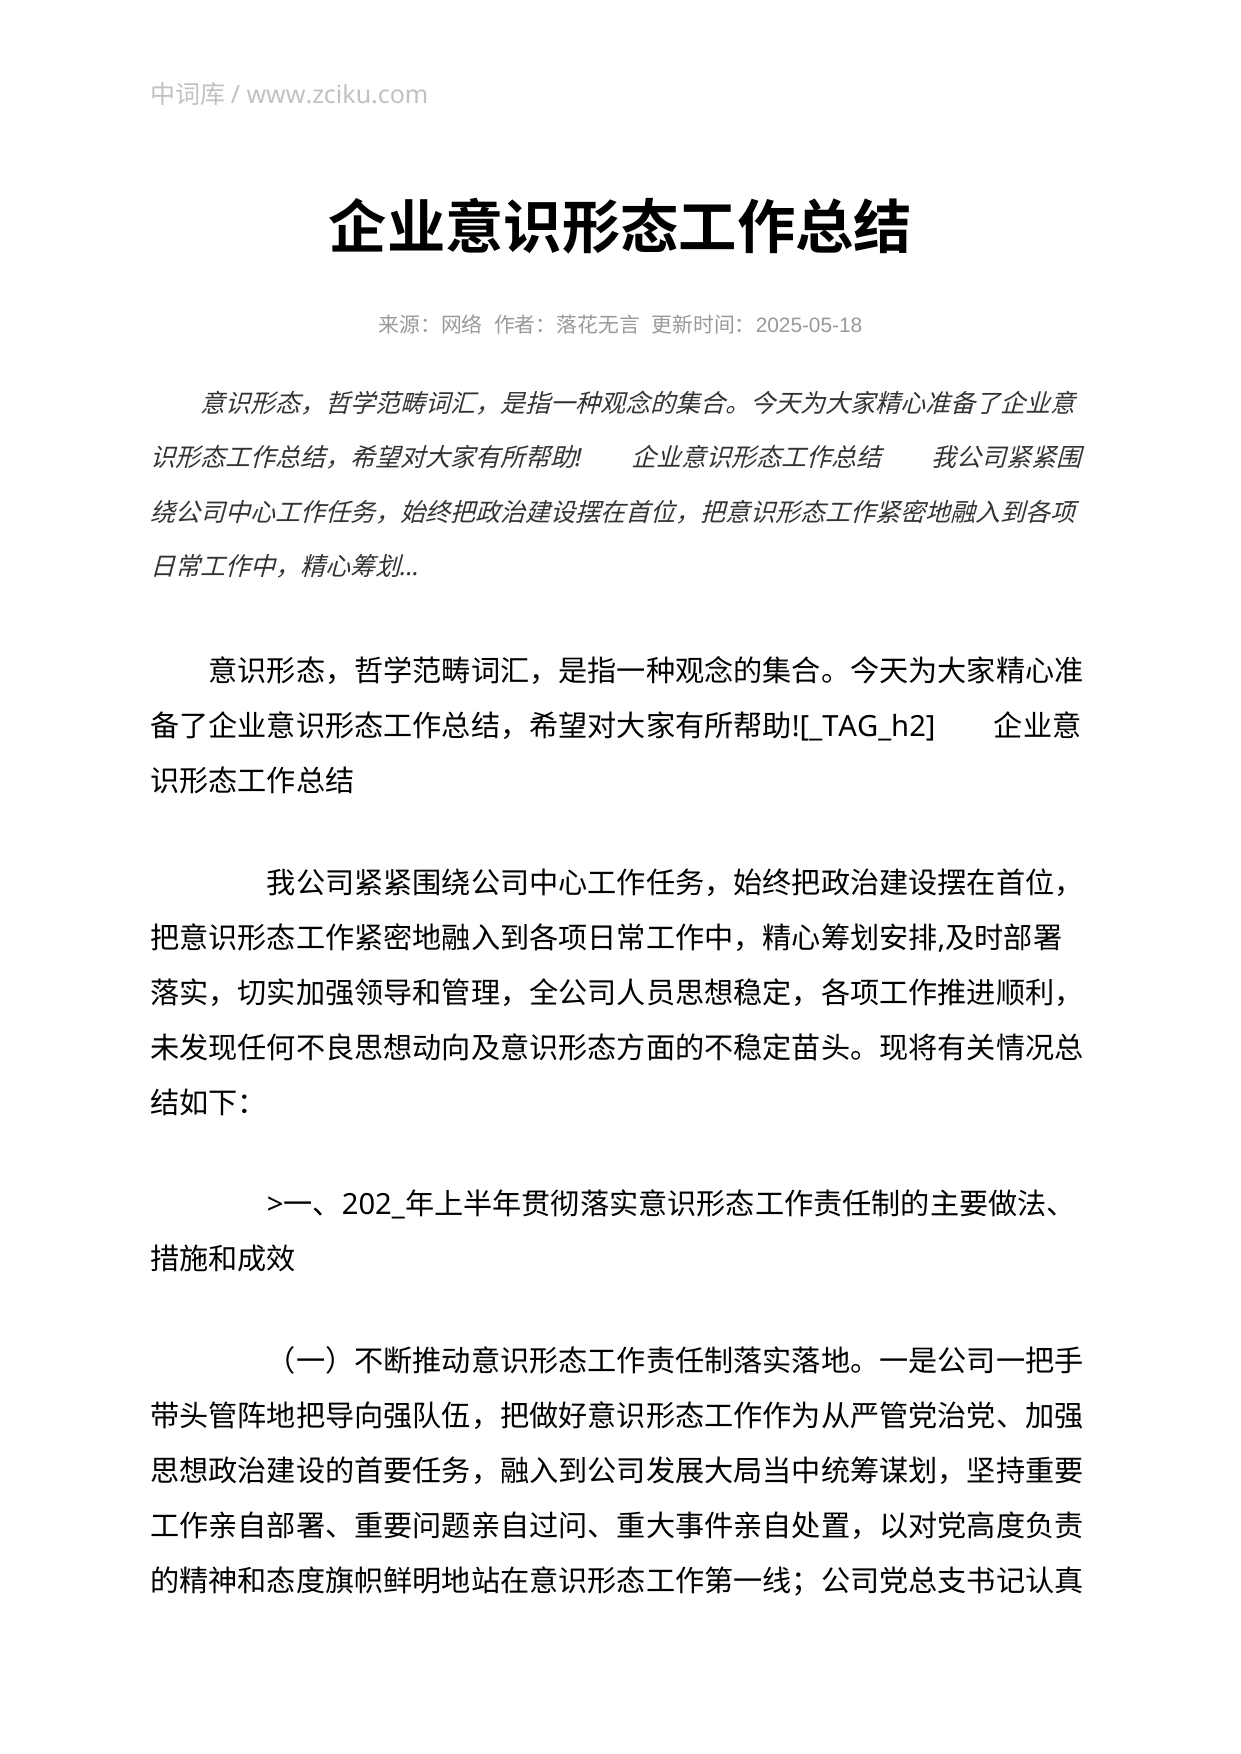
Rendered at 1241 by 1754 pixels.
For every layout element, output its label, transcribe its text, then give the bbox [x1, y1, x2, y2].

text 来源：网络 作者：落花无言 更新时间：2025-05-18 [150, 313, 1090, 337]
subtitle 企业意识形态工作总结 [150, 181, 1090, 266]
text 意识形态，哲学范畴词汇，是指一种观念的集合。今天为大家精心准备了企业意识形态工作总结，希望对大家有所帮助! 企业意识形态工作总结 我公司紧紧围绕公司中心工作任务，始终把政治建设摆在首位，把意识形态工作紧密地融入到各项日常工作中，精心筹划... [150, 383, 1090, 583]
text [150, 1338, 1090, 1599]
text 我公司紧紧围绕公司中心工作任务，始终把政治建设摆在首位，把意识形态工作紧密地融入到各项日常工作中，精心筹划安排,及时部署落实，切实加强领导和管理，全公司人员思想稳定，各项工作推进顺利，未发现任何不良思想动向及意识形态方面的不稳定苗头。现将有关情况总结如下： [150, 859, 1090, 1121]
text 意识形态，哲学范畴词汇，是指一种观念的集合。今天为大家精心准备了企业意识形态工作总结，希望对大家有所帮助![_TAG_h2] 企业意识形态工作总结 [150, 648, 1090, 800]
text >一、202_年上半年贯彻落实意识形态工作责任制的主要做法、措施和成效 [150, 1181, 1090, 1278]
